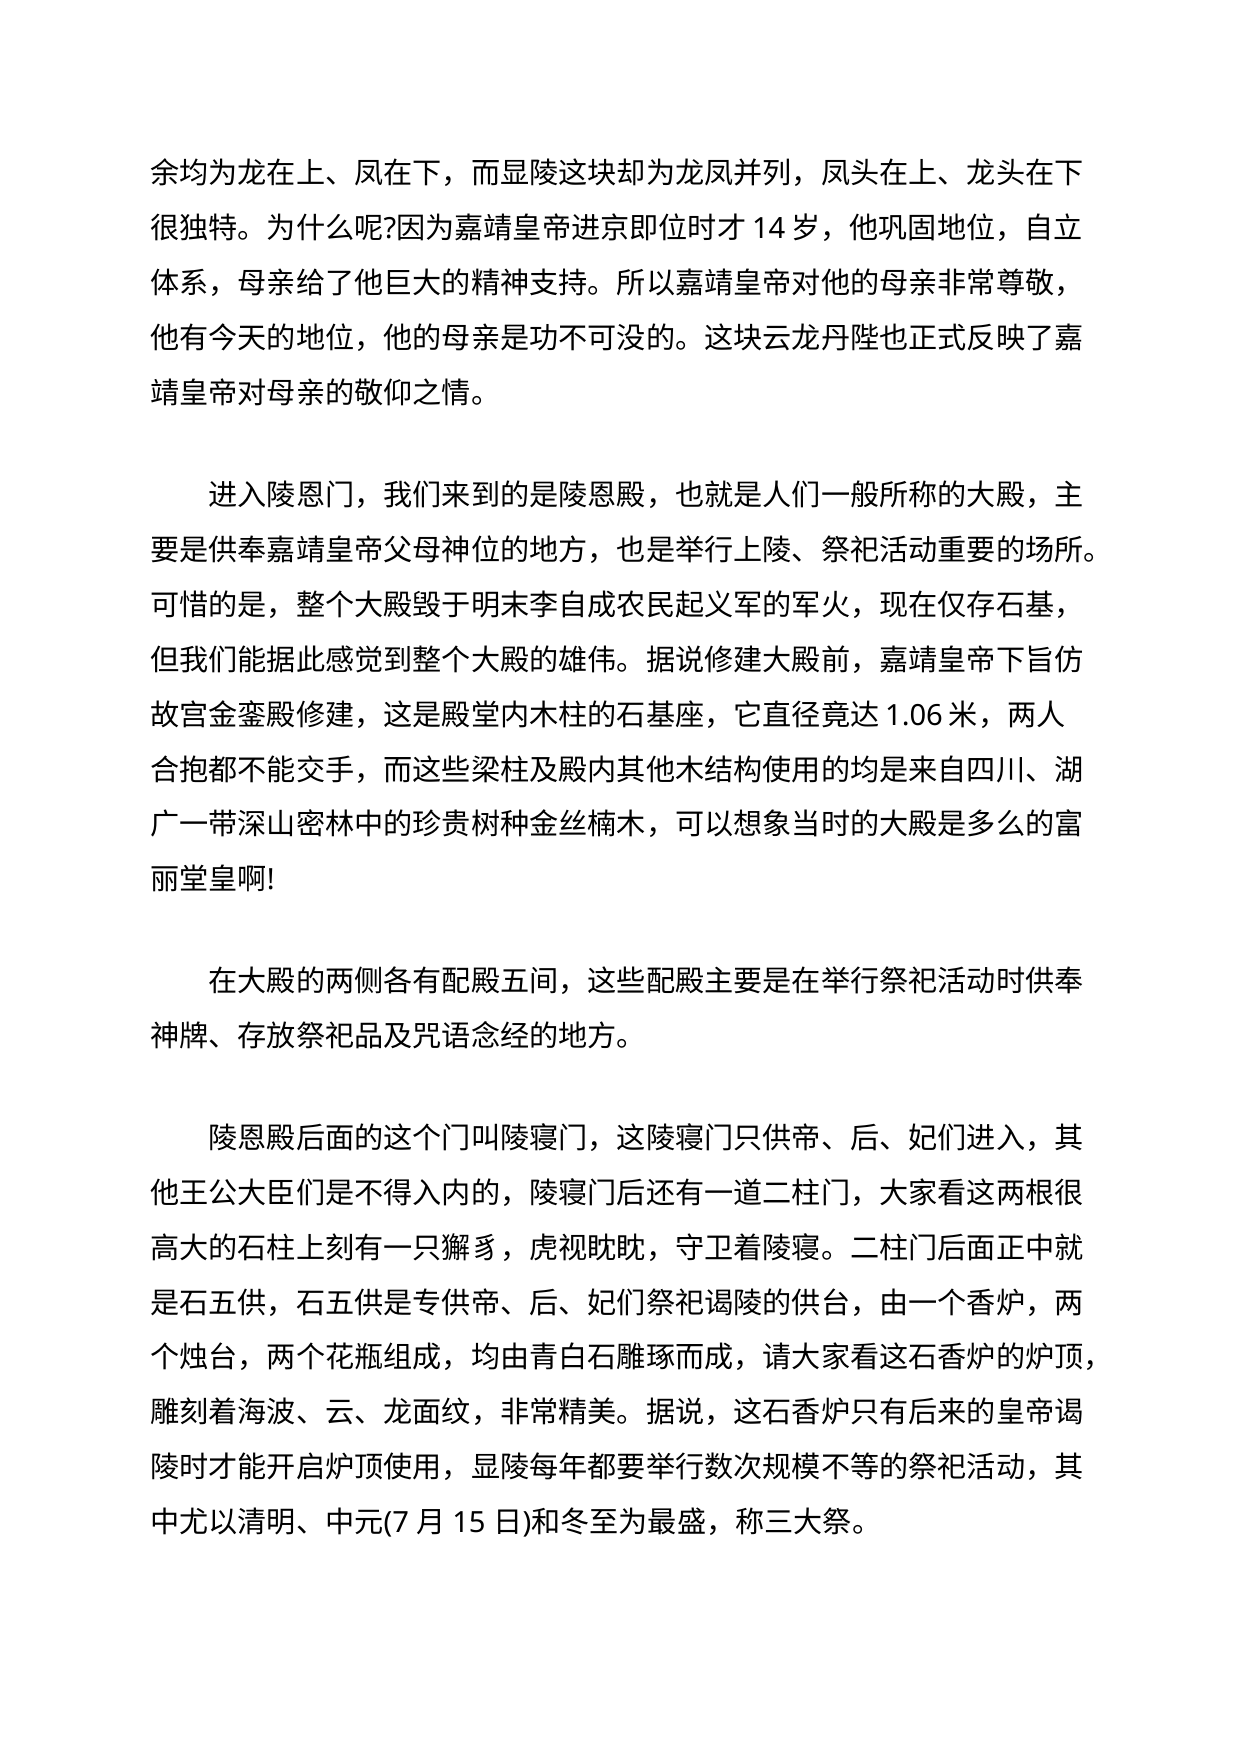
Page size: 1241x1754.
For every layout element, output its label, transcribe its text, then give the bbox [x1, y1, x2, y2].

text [150, 150, 1090, 412]
text 进入陵恩门，我们来到的是陵恩殿，也就是人们一般所称的大殿，主要是供奉嘉靖皇帝父母神位的地方，也是举行上陵、祭祀活动重要的场所。可惜的是，整个大殿毁于明末李自成农民起义军的军火，现在仅存石基，但我们能据此感觉到整个大殿的雄伟。据说修建大殿前，嘉靖皇帝下旨仿故宫金銮殿修建，这是殿堂内木柱的石基座，它直径竟达1.06米，两人合抱都不能交手，而这些梁柱及殿内其他木结构使用的均是来自四川、湖广一带深山密林中的珍贵树种金丝楠木，可以想象当时的大殿是多么的富丽堂皇啊! [150, 471, 1090, 898]
text 陵恩殿后面的这个门叫陵寝门，这陵寝门只供帝、后、妃们进入，其他王公大臣们是不得入内的，陵寝门后还有一道二柱门，大家看这两根很高大的石柱上刻有一只獬豸，虎视眈眈，守卫着陵寝。二柱门后面正中就是石五供，石五供是专供帝、后、妃们祭祀谒陵的供台，由一个香炉，两个烛台，两个花瓶组成，均由青白石雕琢而成，请大家看这石香炉的炉顶，雕刻着海波、云、龙面纹，非常精美。据说，这石香炉只有后来的皇帝谒陵时才能开启炉顶使用，显陵每年都要举行数次规模不等的祭祀活动，其中尤以清明、中元(7 月 15 日)和冬至为最盛，称三大祭。 [150, 1114, 1090, 1541]
text 在大殿的两侧各有配殿五间，这些配殿主要是在举行祭祀活动时供奉神牌、存放祭祀品及咒语念经的地方。 [150, 958, 1090, 1055]
